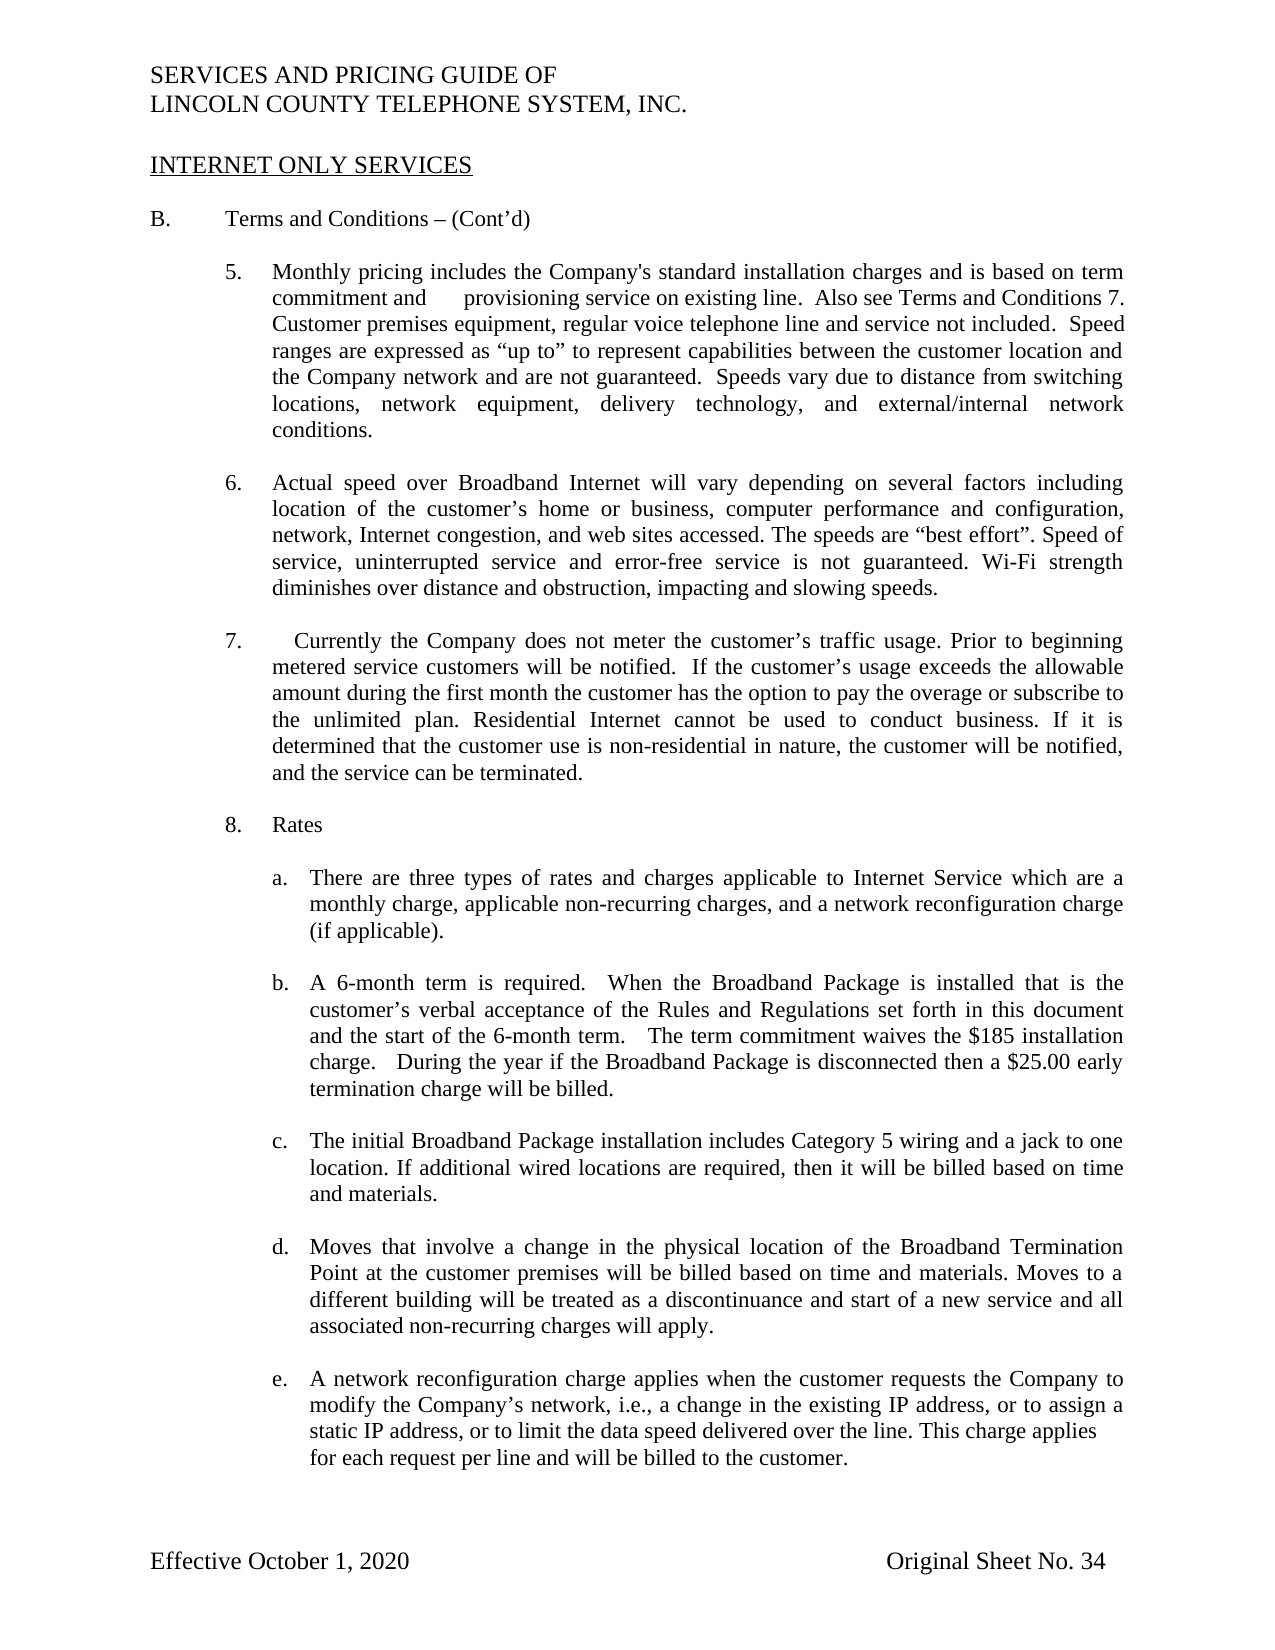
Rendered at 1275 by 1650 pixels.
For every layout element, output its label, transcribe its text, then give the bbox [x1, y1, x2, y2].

text c. The initial Broadband Package installation includes Category 5 wiring and a jack to one location. If additional wired locations are required, then it will be billed based on time and materials. [225, 1127, 1125, 1207]
text 8. Rates [225, 811, 1125, 838]
text 6. Actual speed over Broadband Internet will vary depending on several factors including location of the customer’s home or business, computer performance and configuration, network, Internet congestion, and web sites accessed. The speeds are “best effort”. Speed of service, uninterrupted service and error-free service is not guaranteed. Wi-Fi strength diminishes over distance and obstruction, impacting and slowing speeds. [225, 469, 1125, 600]
text a. There are three types of rates and charges applicable to Internet Service which are a monthly charge, applicable non-recurring charges, and a network reconfiguration charge (if applicable). [225, 864, 1125, 943]
text B. Terms and Conditions – (Cont’d) [150, 205, 1125, 231]
text e. A network reconfiguration charge applies when the customer requests the Company to modify the Company’s network, i.e., a change in the existing IP address, or to assign a static IP address, or to limit the data speed delivered over the line. This charge applies [225, 1365, 1125, 1444]
text d. Moves that involve a change in the physical location of the Broadband Termination Point at the customer premises will be billed based on time and materials. Moves to a different building will be treated as a discontinuance and start of a new service and all associated non-recurring charges will apply. [225, 1233, 1125, 1338]
text b. A 6-month term is required. When the Broadband Package is installed that is the customer’s verbal acceptance of the Rules and Regulations set forth in this document and the start of the 6-month term. The term commitment waives the $185 installation charge. During the year if the Broadband Package is disconnected then a $25.00 early termination charge will be billed. [225, 969, 1125, 1101]
text INTERNET ONLY SERVICES [150, 150, 1125, 179]
text 5. Monthly pricing includes the Company's standard installation charges and is based on term commitment and provisioning service on existing line. Also see Terms and Conditions 7. Customer premises equipment, regular voice telephone line and service not included. Speed ranges are expressed as “up to” to represent capabilities between the customer location and the Company network and are not guaranteed. Speeds vary due to distance from switching locations, network equipment, delivery technology, and external/internal network conditions. [225, 258, 1125, 442]
text for each request per line and will be billed to the customer. [225, 1444, 1125, 1470]
text 7. Currently the Company does not meter the customer’s traffic usage. Prior to beginning metered service customers will be notified. If the customer’s usage exceeds the allowable amount during the first month the customer has the option to pay the overage or subscribe to the unlimited plan. Residential Internet cannot be used to conduct business. If it is determined that the customer use is non-residential in nature, the customer will be notified, and the service can be terminated. [225, 627, 1125, 785]
